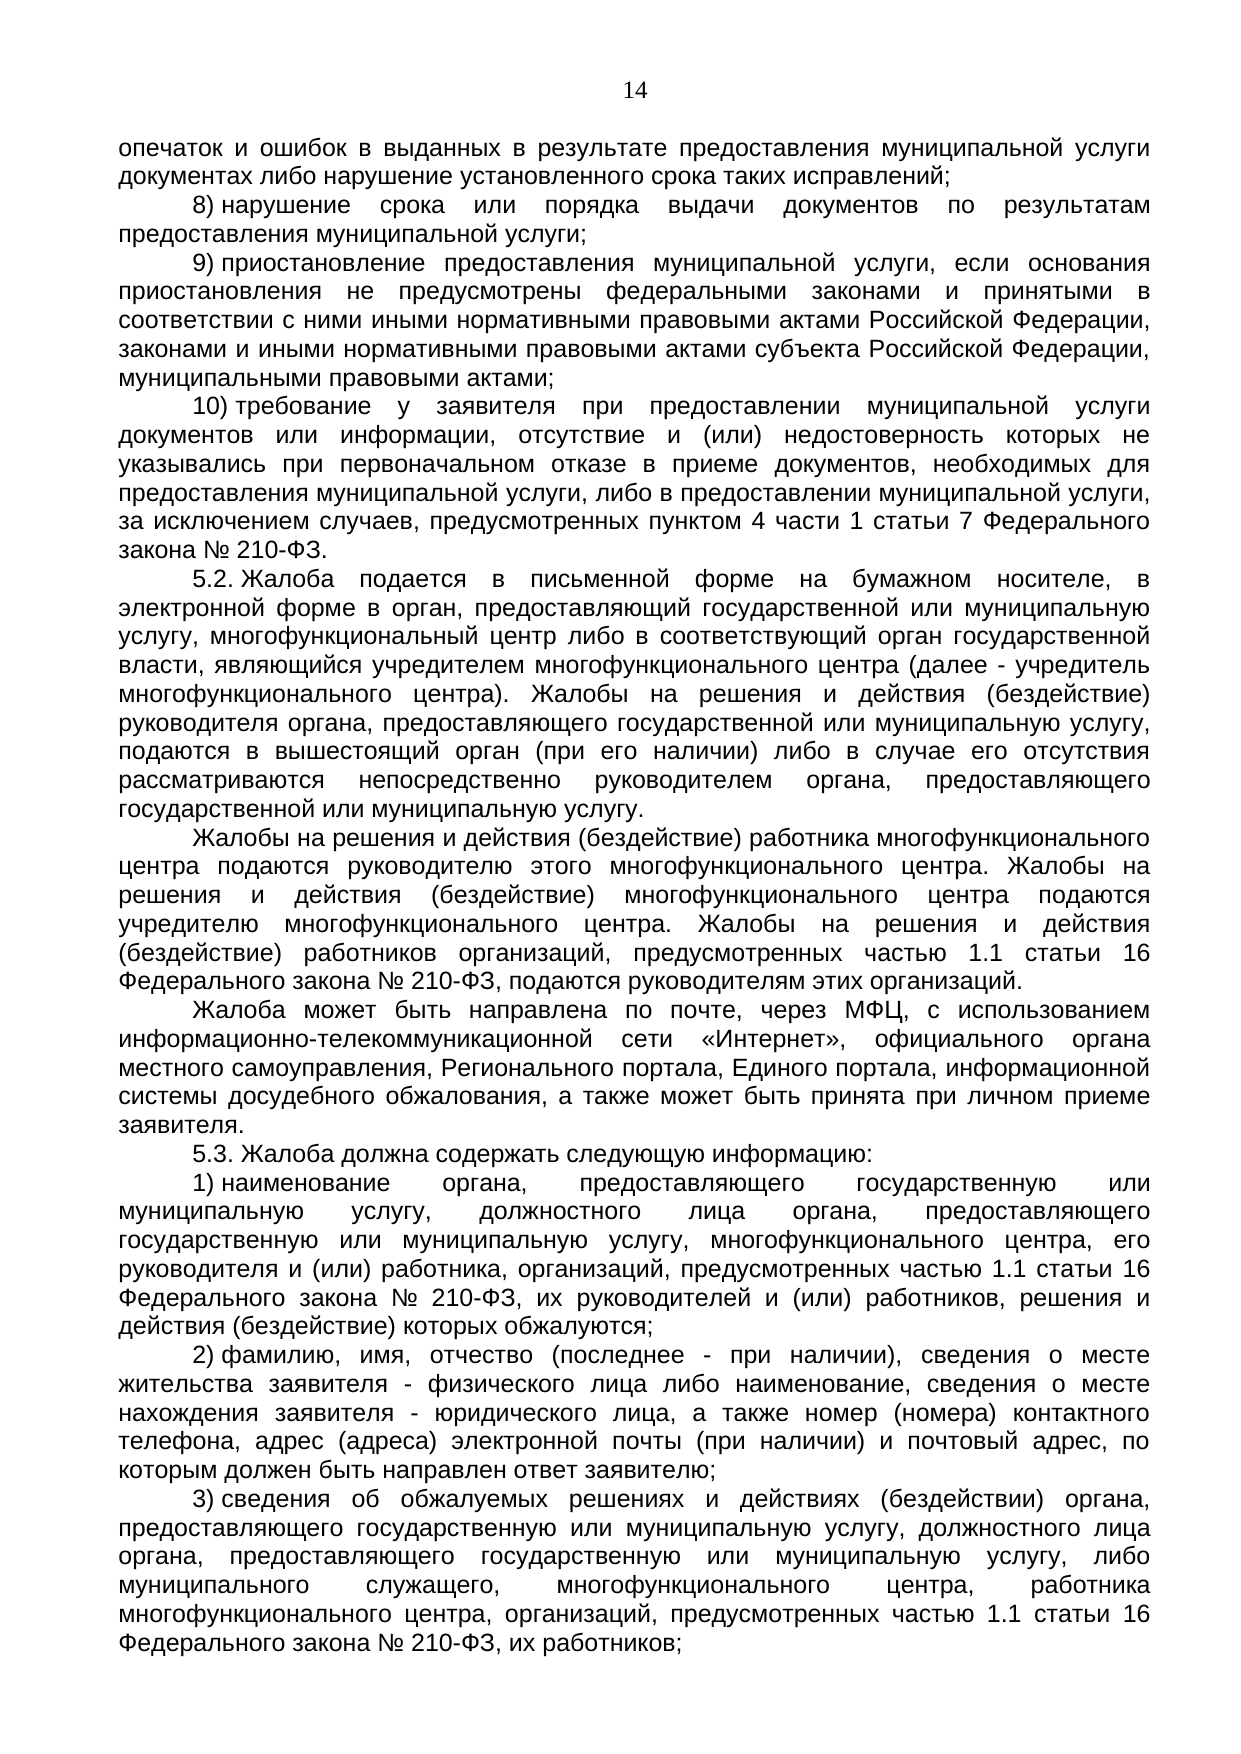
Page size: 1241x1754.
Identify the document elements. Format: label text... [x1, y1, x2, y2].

text 10) требование у заявителя при предоставлении муниципальной услуги документов или информации, отсутствие и (или) недостоверность которых не указывались при первоначальном отказе в приеме документов, необходимых для предоставления муниципальной услуги, либо в предоставлении муниципальной услуги, за исключением случаев, предусмотренных пунктом 4 части 1 статьи 7 Федерального закона № 210-ФЗ. [118, 391, 1152, 564]
text Жалобы на решения и действия (бездействие) работника многофункционального центра подаются руководителю этого многофункционального центра. Жалобы на решения и действия (бездействие) многофункционального центра подаются учредителю многофункционального центра. Жалобы на решения и действия (бездействие) работников организаций, предусмотренных частью 1.1 статьи 16 Федерального закона № 210-ФЗ, подаются руководителям этих организаций. [118, 822, 1152, 995]
text 5.2. Жалоба подается в письменной форме на бумажном носителе, в электронной форме в орган, предоставляющий государственной или муниципальную услугу, многофункциональный центр либо в соответствующий орган государственной власти, являющийся учредителем многофункционального центра (далее - учредитель многофункционального центра). Жалобы на решения и действия (бездействие) руководителя органа, предоставляющего государственной или муниципальную услугу, подаются в вышестоящий орган (при его наличии) либо в случае его отсутствия рассматриваются непосредственно руководителем органа, предоставляющего государственной или муниципальную услугу. [118, 564, 1152, 822]
text 5.3. Жалоба должна содержать следующую информацию: [118, 1139, 1152, 1167]
text 8) нарушение срока или порядка выдачи документов по результатам предоставления муниципальной услуги; [118, 190, 1152, 247]
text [118, 132, 1152, 190]
text Жалоба может быть направлена по почте, через МФЦ, с использованием информационно-телекоммуникационной сети «Интернет», официального органа местного самоуправления, Регионального портала, Единого портала, информационной системы досудебного обжалования, а также может быть принята при личном приеме заявителя. [118, 995, 1152, 1139]
text 9) приостановление предоставления муниципальной услуги, если основания приостановления не предусмотрены федеральными законами и принятыми в соответствии с ними иными нормативными правовыми актами Российской Федерации, законами и иными нормативными правовыми актами субъекта Российской Федерации, муниципальными правовыми актами; [118, 247, 1152, 391]
text 1) наименование органа, предоставляющего государственную или муниципальную услугу, должностного лица органа, предоставляющего государственную или муниципальную услугу, многофункционального центра, его руководителя и (или) работника, организаций, предусмотренных частью 1.1 статьи 16 Федерального закона № 210-ФЗ, их руководителей и (или) работников, решения и действия (бездействие) которых обжалуются; [118, 1167, 1152, 1340]
text 3) сведения об обжалуемых решениях и действиях (бездействии) органа, предоставляющего государственную или муниципальную услугу, должностного лица органа, предоставляющего государственную или муниципальную услугу, либо муниципального служащего, многофункционального центра, работника многофункционального центра, организаций, предусмотренных частью 1.1 статьи 16 Федерального закона № 210-ФЗ, их работников; [118, 1484, 1152, 1656]
text 2) фамилию, имя, отчество (последнее - при наличии), сведения о месте жительства заявителя - физического лица либо наименование, сведения о месте нахождения заявителя - юридического лица, а также номер (номера) контактного телефона, адрес (адреса) электронной почты (при наличии) и почтовый адрес, по которым должен быть направлен ответ заявителю; [118, 1340, 1152, 1484]
